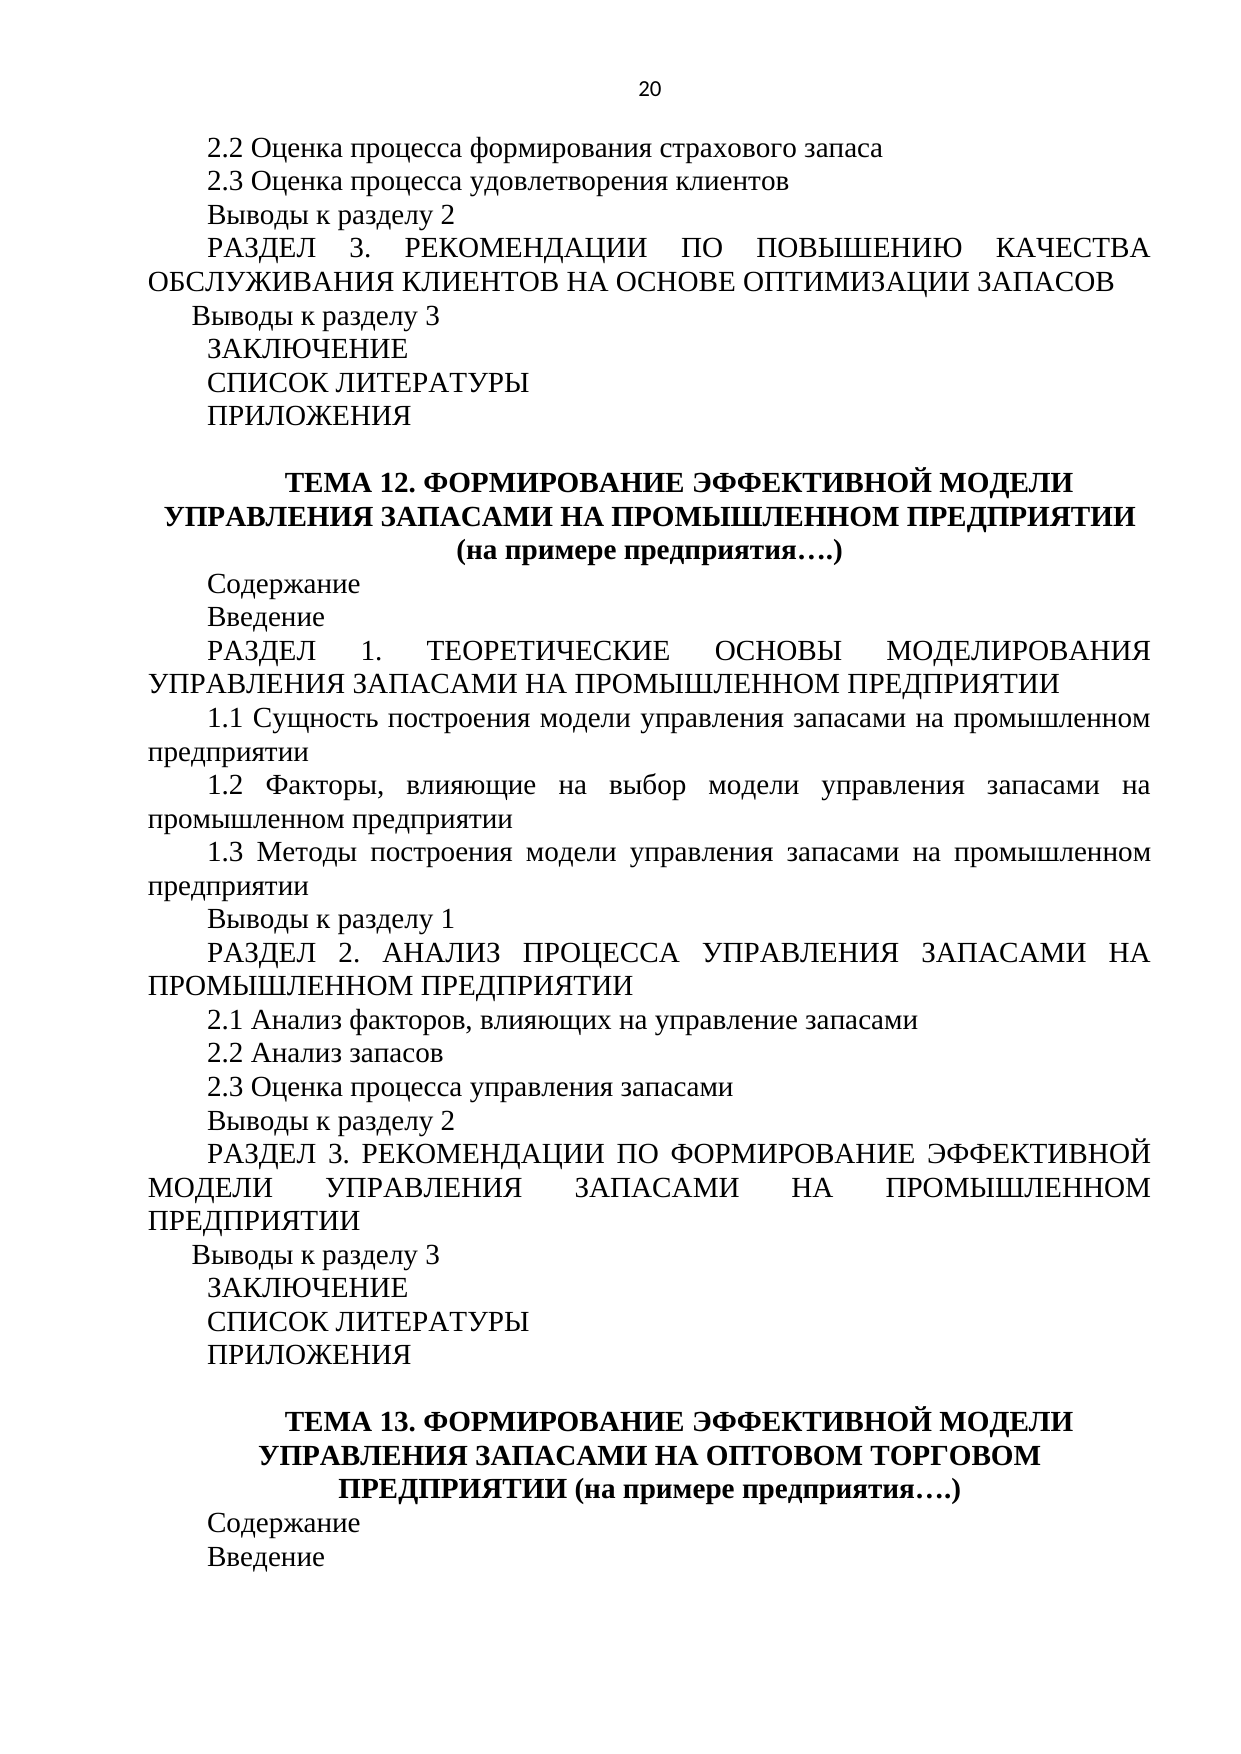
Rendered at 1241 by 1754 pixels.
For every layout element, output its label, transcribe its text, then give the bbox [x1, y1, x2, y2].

list 2.2 Анализ запасов [148, 1036, 1152, 1069]
text ПРИЛОЖЕНИЯ [148, 398, 1152, 432]
list Выводы к разделу 3 [191, 1237, 1152, 1270]
list РАЗДЕЛ 1. ТЕОРЕТИЧЕСКИЕ ОСНОВЫ МОДЕЛИРОВАНИЯ УПРАВЛЕНИЯ ЗАПАСАМИ НА ПРОМЫШЛЕННОМ ПРЕДПРИЯТИИ [148, 633, 1152, 700]
list ЗАКЛЮЧЕНИЕ [148, 331, 1152, 365]
text Введение [148, 1539, 1152, 1572]
list 2.3 Оценка процесса удовлетворения клиентов [148, 163, 1152, 197]
text ТЕМА 13. ФОРМИРОВАНИЕ ЭФФЕКТИВНОЙ МОДЕЛИ УПРАВЛЕНИЯ ЗАПАСАМИ НА ОПТОВОМ ТОРГОВОМ ПРЕДПРИЯТИИ (на примере предприятия….) [148, 1404, 1152, 1505]
text ПРИЛОЖЕНИЯ [148, 1337, 1152, 1371]
list Выводы к разделу 3 [191, 298, 1152, 331]
text 1.2 Факторы, влияющие на выбор модели управления запасами на промышленном предприятии [148, 767, 1152, 834]
list РАЗДЕЛ 3. РЕКОМЕНДАЦИИ ПО ФОРМИРОВАНИЕ ЭФФЕКТИВНОЙ МОДЕЛИ УПРАВЛЕНИЯ ЗАПАСАМИ НА ПРОМЫШЛЕННОМ ПРЕДПРИЯТИИ [148, 1136, 1152, 1237]
text 1.1 Сущность построения модели управления запасами на промышленном предприятии [148, 700, 1152, 767]
list Выводы к разделу 2 [148, 1103, 1152, 1136]
list ЗАКЛЮЧЕНИЕ [148, 1270, 1152, 1304]
list Выводы к разделу 2 [148, 197, 1152, 231]
list 2.1 Анализ факторов, влияющих на управление запасами [148, 1002, 1152, 1036]
list Выводы к разделу 1 [148, 901, 1152, 935]
list 2.3 Оценка процесса управления запасами [148, 1069, 1152, 1103]
list 2.2 Оценка процесса формирования страхового запаса [148, 130, 1152, 163]
text Содержание [148, 1505, 1152, 1539]
list РАЗДЕЛ 3. РЕКОМЕНДАЦИИ ПО ПОВЫШЕНИЮ КАЧЕСТВА ОБСЛУЖИВАНИЯ КЛИЕНТОВ НА ОСНОВЕ ОПТИМИЗАЦИИ ЗАПАСОВ [148, 231, 1152, 298]
list СПИСОК ЛИТЕРАТУРЫ [148, 1304, 1152, 1337]
list СПИСОК ЛИТЕРАТУРЫ [148, 365, 1152, 398]
text Введение [148, 599, 1152, 633]
text Содержание [148, 566, 1152, 599]
text ТЕМА 12. ФОРМИРОВАНИЕ ЭФФЕКТИВНОЙ МОДЕЛИ УПРАВЛЕНИЯ ЗАПАСАМИ НА ПРОМЫШЛЕННОМ ПРЕДПРИЯТИИ (на примере предприятия….) [148, 465, 1152, 566]
list РАЗДЕЛ 2. АНАЛИЗ ПРОЦЕССА УПРАВЛЕНИЯ ЗАПАСАМИ НА ПРОМЫШЛЕННОМ ПРЕДПРИЯТИИ [148, 935, 1152, 1002]
text 1.3 Методы построения модели управления запасами на промышленном предприятии [148, 834, 1152, 901]
